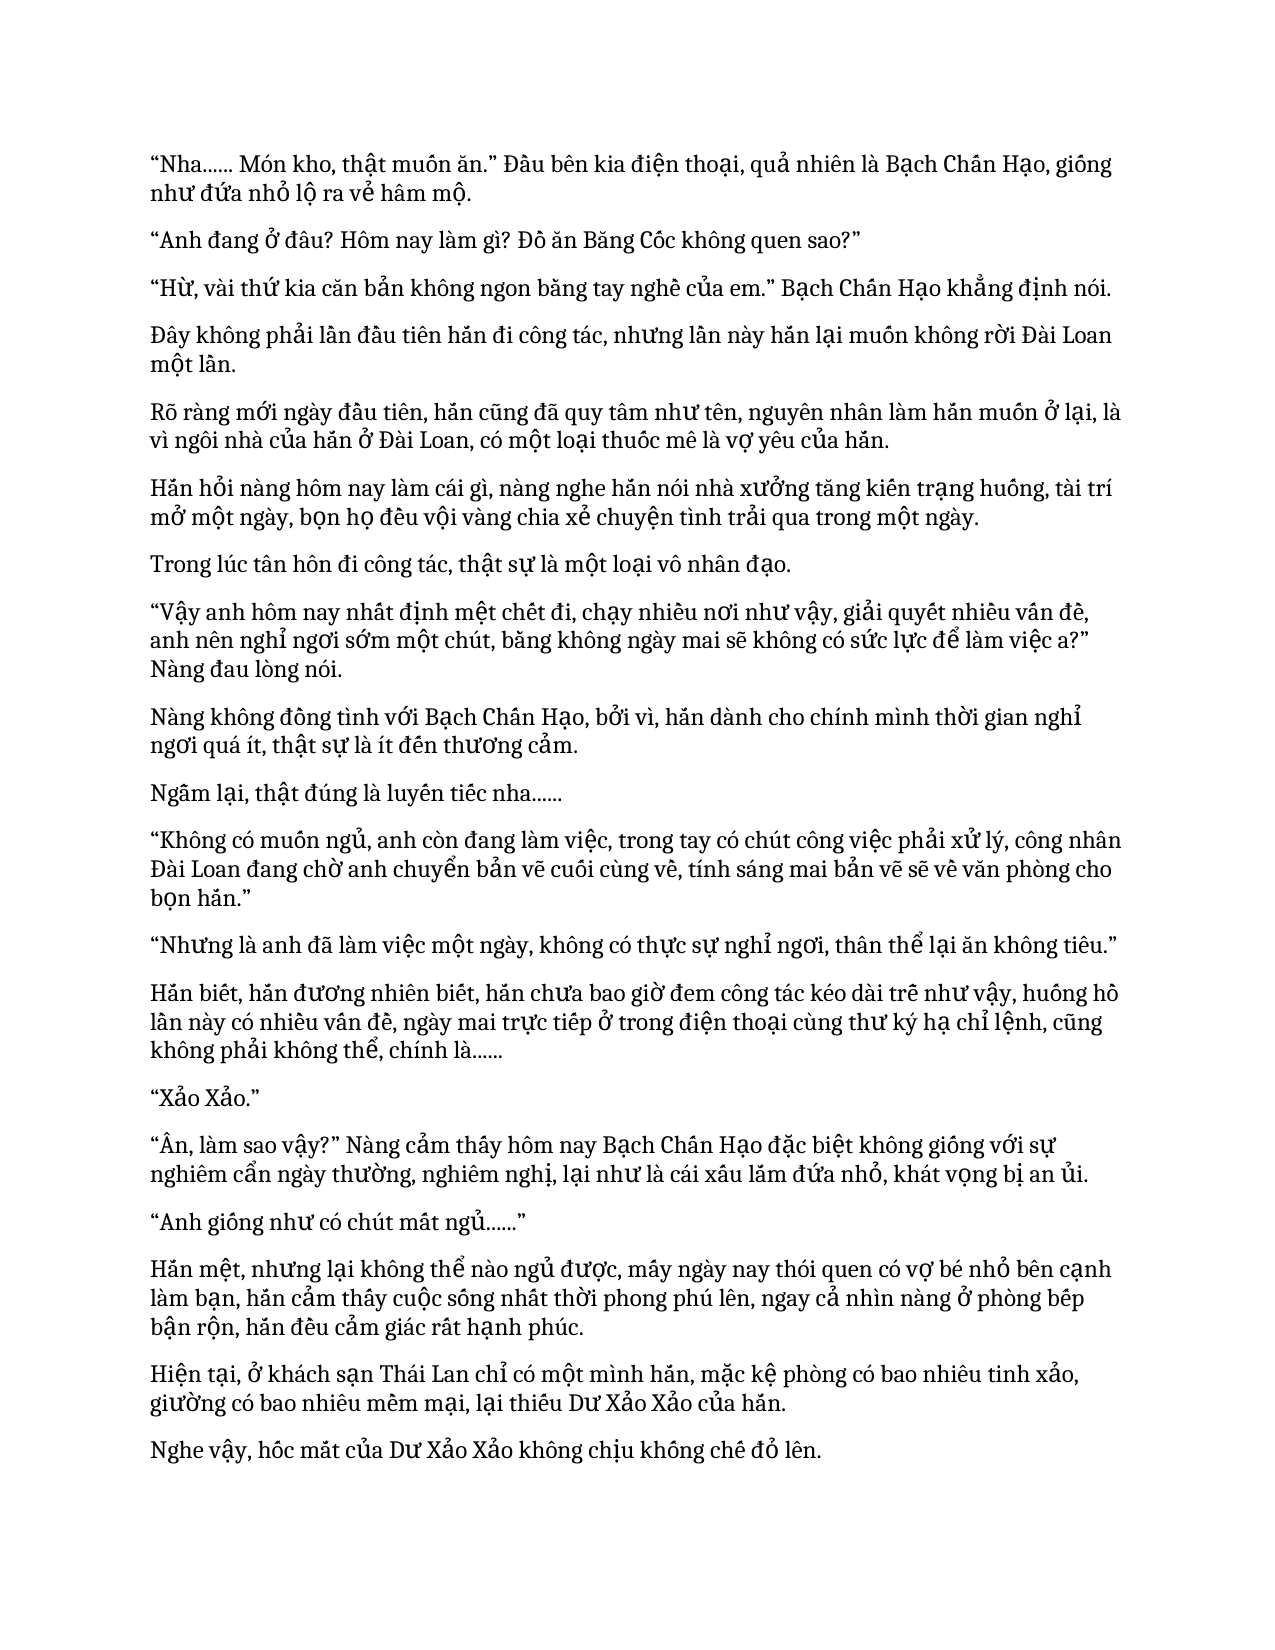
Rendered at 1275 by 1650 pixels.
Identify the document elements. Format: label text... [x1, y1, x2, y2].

text Rõ ràng mới ngày đầu tiên, hắn cũng đã quy tâm như tên, nguyên nhân làm hắn muốn ở lại, là vì ngôi nhà của hắn ở Đài Loan, có một loại thuốc mê là vợ yêu của hắn. [150, 397, 1125, 455]
text Hắn biết, hắn đương nhiên biết, hắn chưa bao giờ đem công tác kéo dài trễ như vậy, huống hồ lần này có nhiều vấn đề, ngày mai trực tiếp ở trong điện thoại cùng thư ký hạ chỉ lệnh, cũng không phải không thể, chính là...... [150, 979, 1125, 1065]
text “Không có muốn ngủ, anh còn đang làm việc, trong tay có chút công việc phải xử lý, công nhân Đài Loan đang chờ anh chuyển bản vẽ cuối cùng về, tính sáng mai bản vẽ sẽ về văn phòng cho bọn hắn.” [150, 826, 1125, 912]
text Hiện tại, ở khách sạn Thái Lan chỉ có một mình hắn, mặc kệ phòng có bao nhiêu tinh xảo, giường có bao nhiêu mềm mại, lại thiếu Dư Xảo Xảo của hắn. [150, 1360, 1125, 1417]
text “Nhưng là anh đã làm việc một ngày, không có thực sự nghỉ ngơi, thân thể lại ăn không tiêu.” [150, 931, 1125, 960]
text Nàng không đồng tình với Bạch Chấn Hạo, bởi vì, hắn dành cho chính mình thời gian nghỉ ngơi quá ít, thật sự là ít đến thương cảm. [150, 702, 1125, 760]
text “Ân, làm sao vậy?” Nàng cảm thấy hôm nay Bạch Chấn Hạo đặc biệt không giống với sự nghiêm cẩn ngày thường, nghiêm nghị, lại như là cái xấu lắm đứa nhỏ, khát vọng bị an ủi. [150, 1131, 1125, 1189]
text Trong lúc tân hôn đi công tác, thật sự là một loại vô nhân đạo. [150, 550, 1125, 579]
text “Anh đang ở đâu? Hôm nay làm gì? Đồ ăn Băng Cốc không quen sao?” [150, 226, 1125, 255]
text Đây không phải lần đầu tiên hắn đi công tác, nhưng lần này hắn lại muốn không rời Đài Loan một lần. [150, 321, 1125, 379]
text “Nha...... Món kho, thật muốn ăn.” Đầu bên kia điện thoại, quả nhiên là Bạch Chấn Hạo, giống như đứa nhỏ lộ ra vẻ hâm mộ. [150, 150, 1125, 207]
text “Hừ, vài thứ kia căn bản không ngon bằng tay nghề của em.” Bạch Chấn Hạo khẳng định nói. [150, 274, 1125, 302]
text “Anh giống như có chút mất ngủ......” [150, 1207, 1125, 1236]
text Hắn mệt, nhưng lại không thể nào ngủ được, mấy ngày nay thói quen có vợ bé nhỏ bên cạnh làm bạn, hắn cảm thấy cuộc sống nhất thời phong phú lên, ngay cả nhìn nàng ở phòng bếp bận rộn, hắn đều cảm giác rất hạnh phúc. [150, 1255, 1125, 1341]
text Ngẫm lại, thật đúng là luyến tiếc nha...... [150, 779, 1125, 807]
text Hắn hỏi nàng hôm nay làm cái gì, nàng nghe hắn nói nhà xưởng tăng kiến trạng huống, tài trí mở một ngày, bọn họ đều vội vàng chia xẻ chuyện tình trải qua trong một ngày. [150, 474, 1125, 531]
text “Vậy anh hôm nay nhất định mệt chết đi, chạy nhiều nơi như vậy, giải quyết nhiều vấn đề, anh nên nghỉ ngơi sớm một chút, bằng không ngày mai sẽ không có sức lực để làm việc a?” Nàng đau lòng nói. [150, 597, 1125, 684]
text Nghe vậy, hốc mắt của Dư Xảo Xảo không chịu khống chế đỏ lên. [150, 1436, 1125, 1465]
text “Xảo Xảo.” [150, 1084, 1125, 1112]
